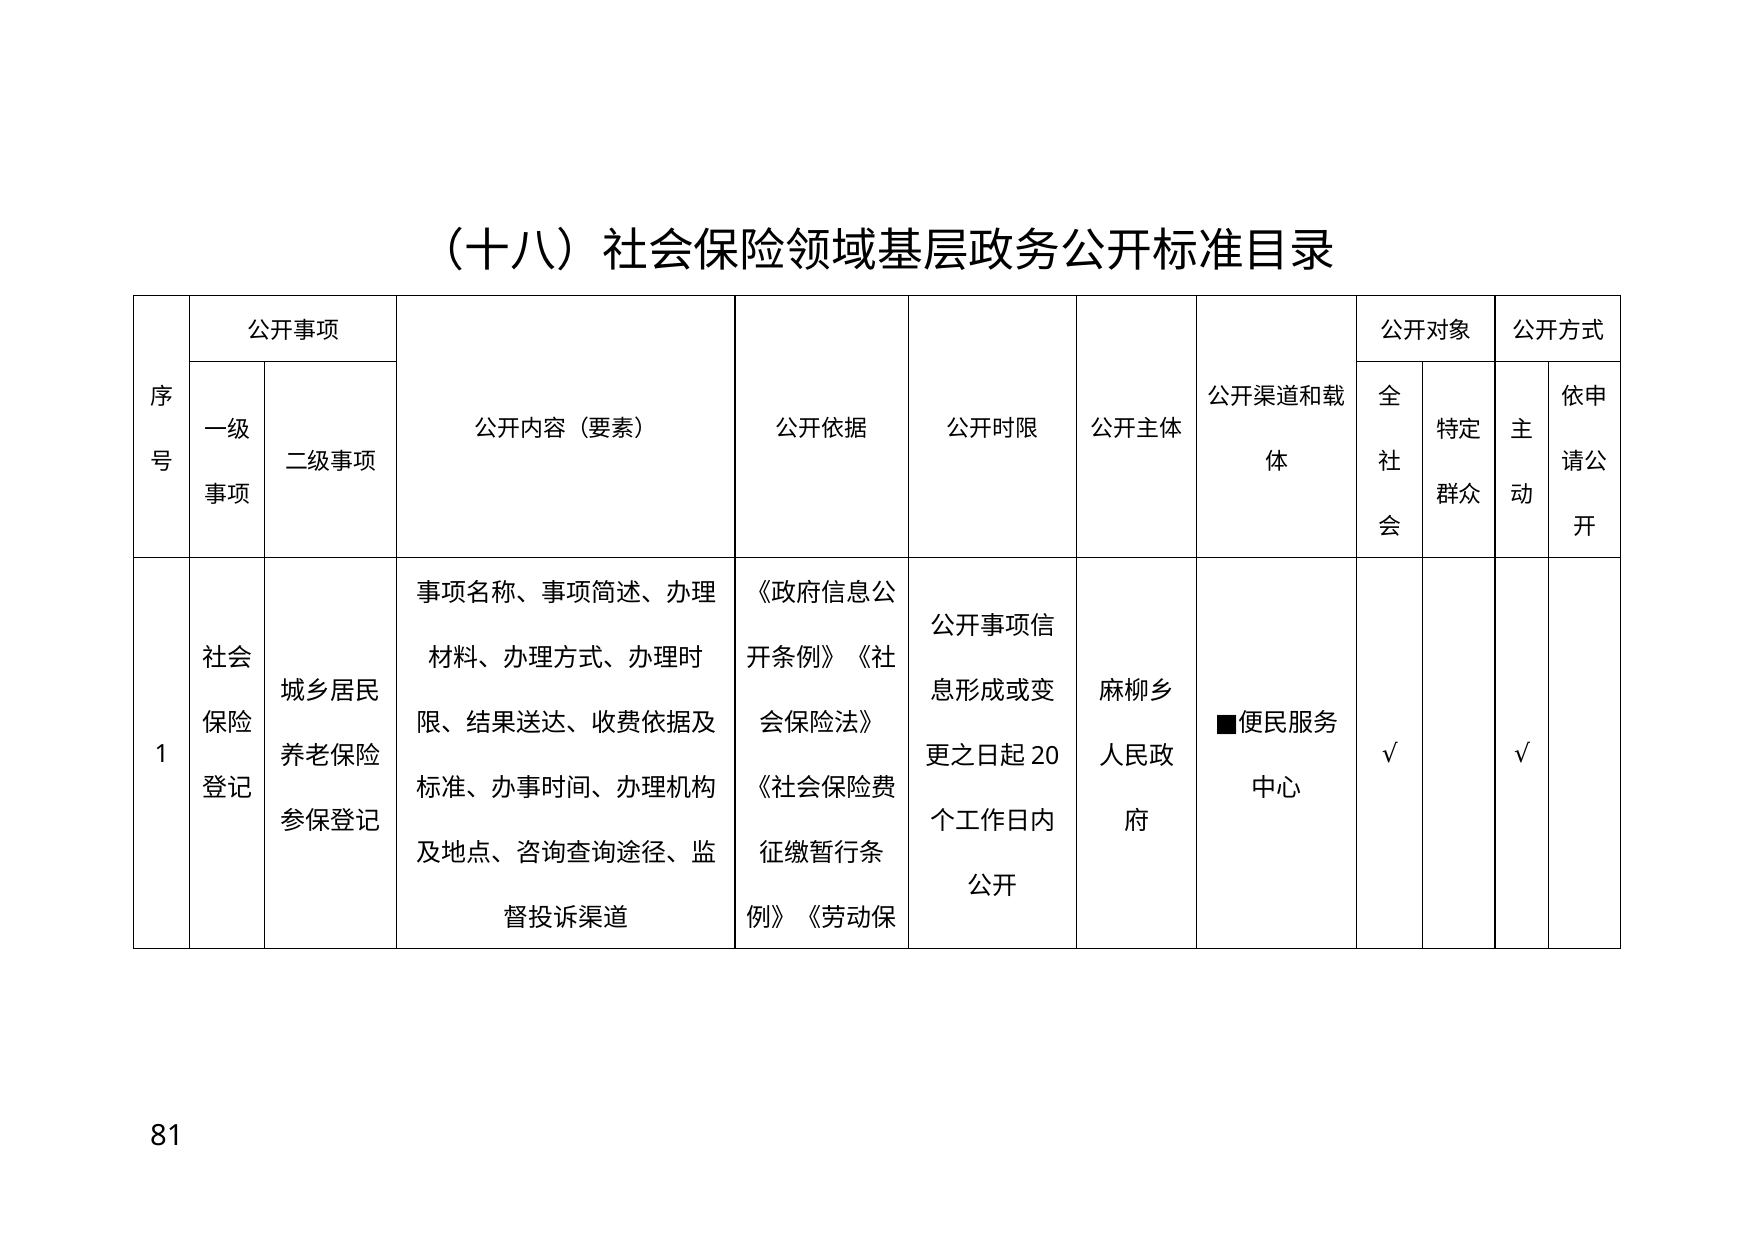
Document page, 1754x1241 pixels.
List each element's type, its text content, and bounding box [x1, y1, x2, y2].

table_header 公开对象 [1357, 296, 1494, 361]
table_header 公开主体 [1077, 296, 1196, 557]
table_header 序号 [134, 296, 189, 557]
table_cell [1423, 558, 1494, 948]
table_cell √ [1496, 558, 1548, 948]
subtitle （十八）社会保险领域基层政务公开标准目录 [150, 198, 1604, 295]
table_cell 一级事项 [190, 362, 264, 557]
table_header 公开内容（要素） [397, 296, 734, 557]
table_cell [1549, 558, 1620, 948]
table_cell 主动 [1496, 362, 1548, 557]
table_header 公开方式 [1496, 296, 1620, 361]
table_cell 城乡居民养老保险参保登记 [265, 558, 396, 948]
table_cell 事项名称、事项简述、办理材料、办理方式、办理时限、结果送达、收费依据及标准、办事时间、办理机构及地点、咨询查询途径、监督投诉渠道 [397, 558, 734, 948]
table_cell 依申请公开 [1549, 362, 1620, 557]
table_cell 全社会 [1357, 362, 1422, 557]
table_header 公开渠道和载体 [1197, 296, 1356, 557]
table_header 公开依据 [736, 296, 908, 557]
table_cell 社会保险登记 [190, 558, 264, 948]
table_cell 公开事项信息形成或变更之日起20个工作日内公开 [909, 558, 1076, 948]
table_header 公开事项 [190, 296, 396, 361]
table_cell ■便民服务中心 [1197, 558, 1356, 948]
table_cell 1 [134, 558, 189, 948]
table_cell 麻柳乡 人民政府 [1077, 558, 1196, 948]
table_cell √ [1357, 558, 1422, 948]
table_header 公开时限 [909, 296, 1076, 557]
table_cell 《政府信息公开条例》《社会保险法》《社会保险费征缴暂行条例》《劳动保险条例》 [736, 558, 908, 948]
table_cell 特定群众 [1423, 362, 1494, 557]
table_cell 二级事项 [265, 362, 396, 557]
